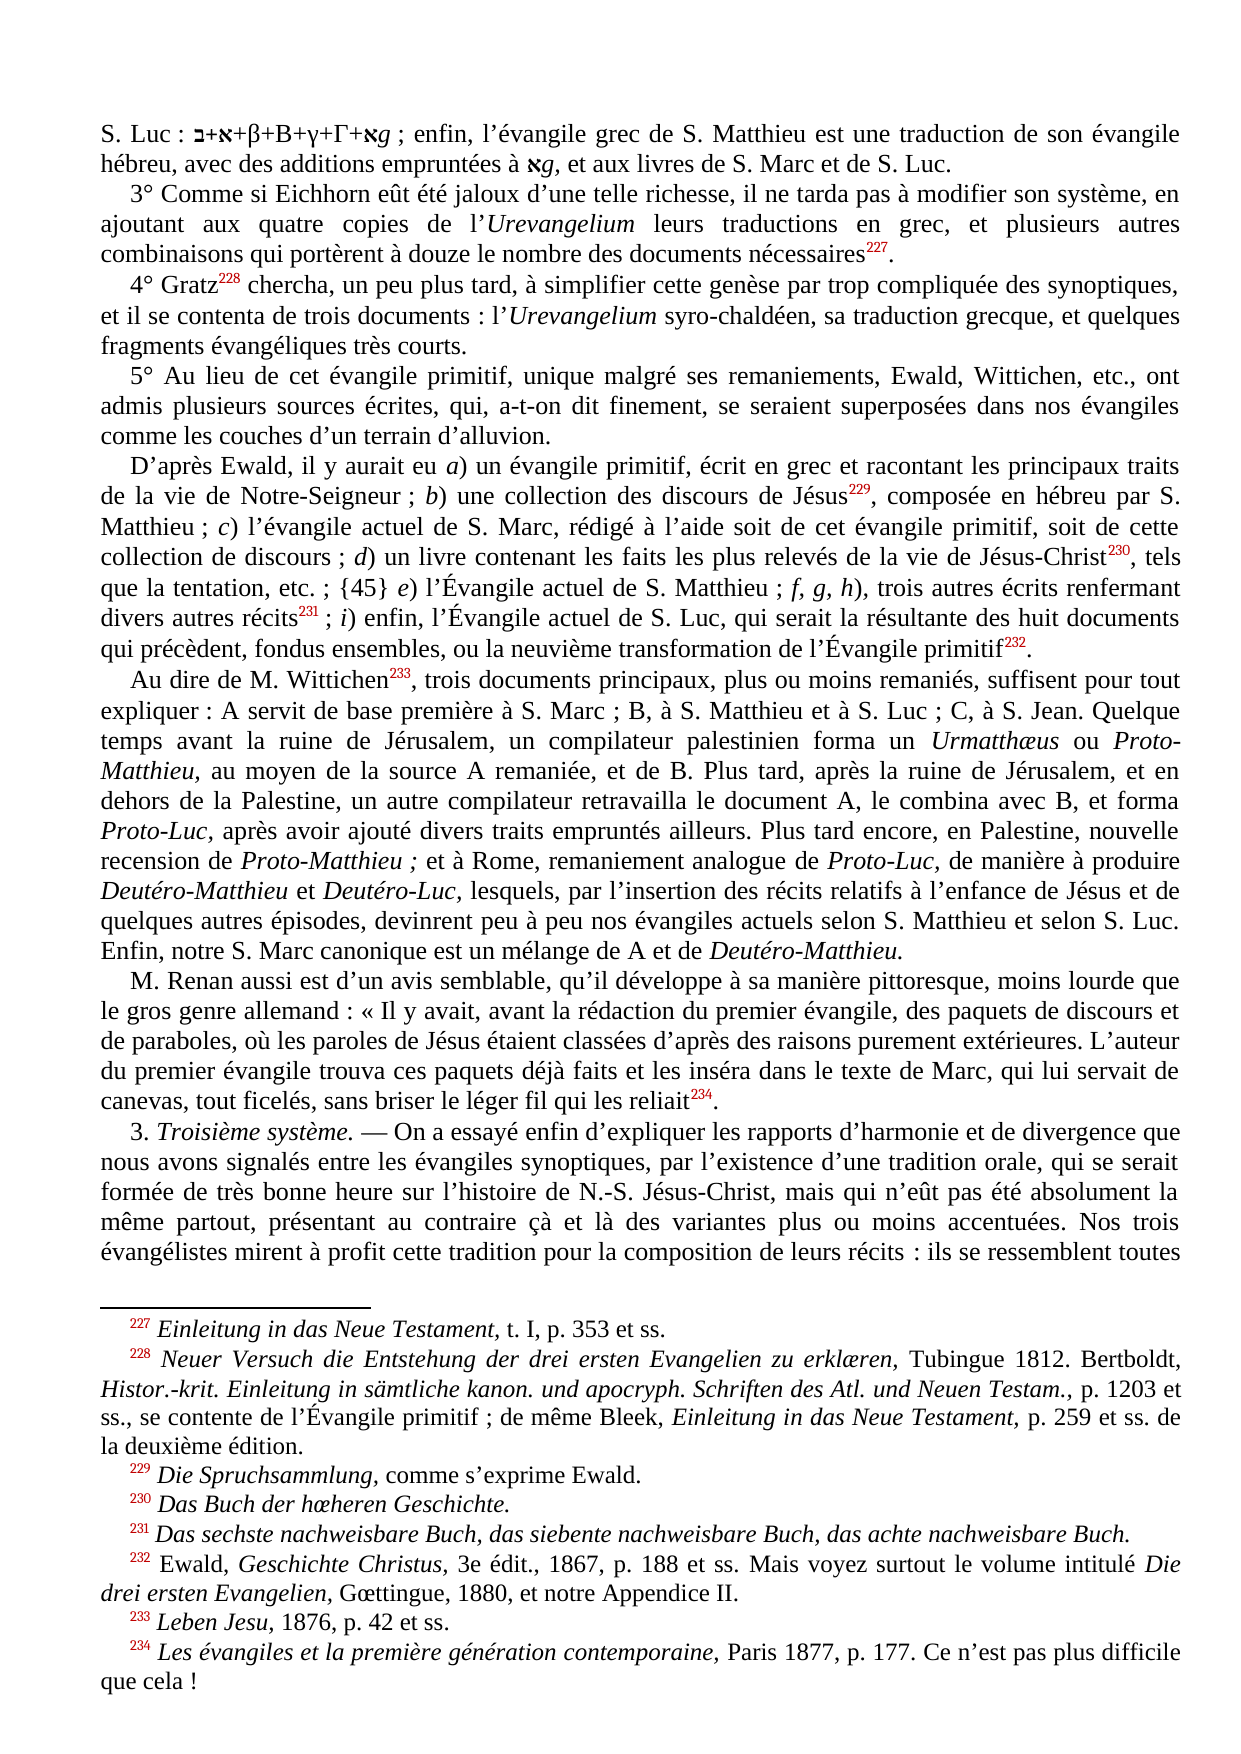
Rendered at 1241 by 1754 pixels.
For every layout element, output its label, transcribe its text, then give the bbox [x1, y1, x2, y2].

text 5° Au lieu de cet évangile primitif, unique malgré ses remaniements, Ewald, Wittichen, etc., ont admis plusieurs sources écrites, qui, a-t-on dit finement, se seraient superposées dans nos évangiles comme les couches d’un terrain d’alluvion. [100, 360, 1181, 450]
text D’après Ewald, il y aurait eu a) un évangile primitif, écrit en grec et racontant les principaux traits de la vie de Notre-Seigneur ; b) une collection des discours de Jésus, composée en hébreu par S. Matthieu ; c) l’évangile actuel de S. Marc, rédigé à l’aide soit de cet évangile primitif, soit de cette collection de discours ; d) un livre contenant les faits les plus relevés de la vie de Jésus-Christ, tels que la tentation, etc. ; {45} e) l’Évangile actuel de S. Matthieu ; f, g, h), trois autres écrits renfermant divers autres récits ; i) enfin, l’Évangile actuel de S. Luc, qui serait la résultante des huit documents qui précèdent, fondus ensembles, ou la neuvième transformation de l’Évangile primitif. [100, 450, 1181, 664]
text M. Renan aussi est d’un avis semblable, qu’il développe à sa manière pittoresque, moins lourde que le gros genre allemand : « Il y avait, avant la rédaction du premier évangile, des paquets de discours et de paraboles, où les paroles de Jésus étaient classées d’après des raisons purement extérieures. L’auteur du premier évangile trouva ces paquets déjà faits et les inséra dans le texte de Marc, qui lui servait de canevas, tout ficelés, sans briser le léger fil qui les reliait. [100, 965, 1181, 1116]
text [100, 1116, 1181, 1266]
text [100, 118, 1181, 178]
text Au dire de M. Wittichen, trois documents principaux, plus ou moins remaniés, suffisent pour tout expliquer : A servit de base première à S. Marc ; B, à S. Matthieu et à S. Luc ; C, à S. Jean. Quelque temps avant la ruine de Jérusalem, un compilateur palestinien forma un Urmatthæus ou Proto-Matthieu, au moyen de la source A remaniée, et de B. Plus tard, après la ruine de Jérusalem, et en dehors de la Palestine, un autre compilateur retravailla le document A, le combina avec B, et forma Proto-Luc, après avoir ajouté divers traits empruntés ailleurs. Plus tard encore, en Palestine, nouvelle recension de Proto-Matthieu ; et à Rome, remaniement analogue de Proto-Luc, de manière à produire Deutéro-Matthieu et Deutéro-Luc, lesquels, par l’insertion des récits relatifs à l’enfance de Jésus et de quelques autres épisodes, devinrent peu à peu nos évangiles actuels selon S. Matthieu et selon S. Luc. Enfin, notre S. Marc canonique est un mélange de A et de Deutéro-Matthieu. [100, 664, 1181, 965]
text 3° Comme si Eichhorn eût été jaloux d’une telle richesse, il ne tarda pas à modifier son système, en ajoutant aux quatre copies de l’Urevangelium leurs traductions en grec, et plusieurs autres combinaisons qui portèrent à douze le nombre des documents nécessaires. [100, 178, 1181, 269]
text 4° Gratz chercha, un peu plus tard, à simplifier cette genèse par trop compliquée des synoptiques, et il se contenta de trois documents : l’Urevangelium syro-chaldéen, sa traduction grecque, et quelques fragments évangéliques très courts. [100, 269, 1181, 360]
